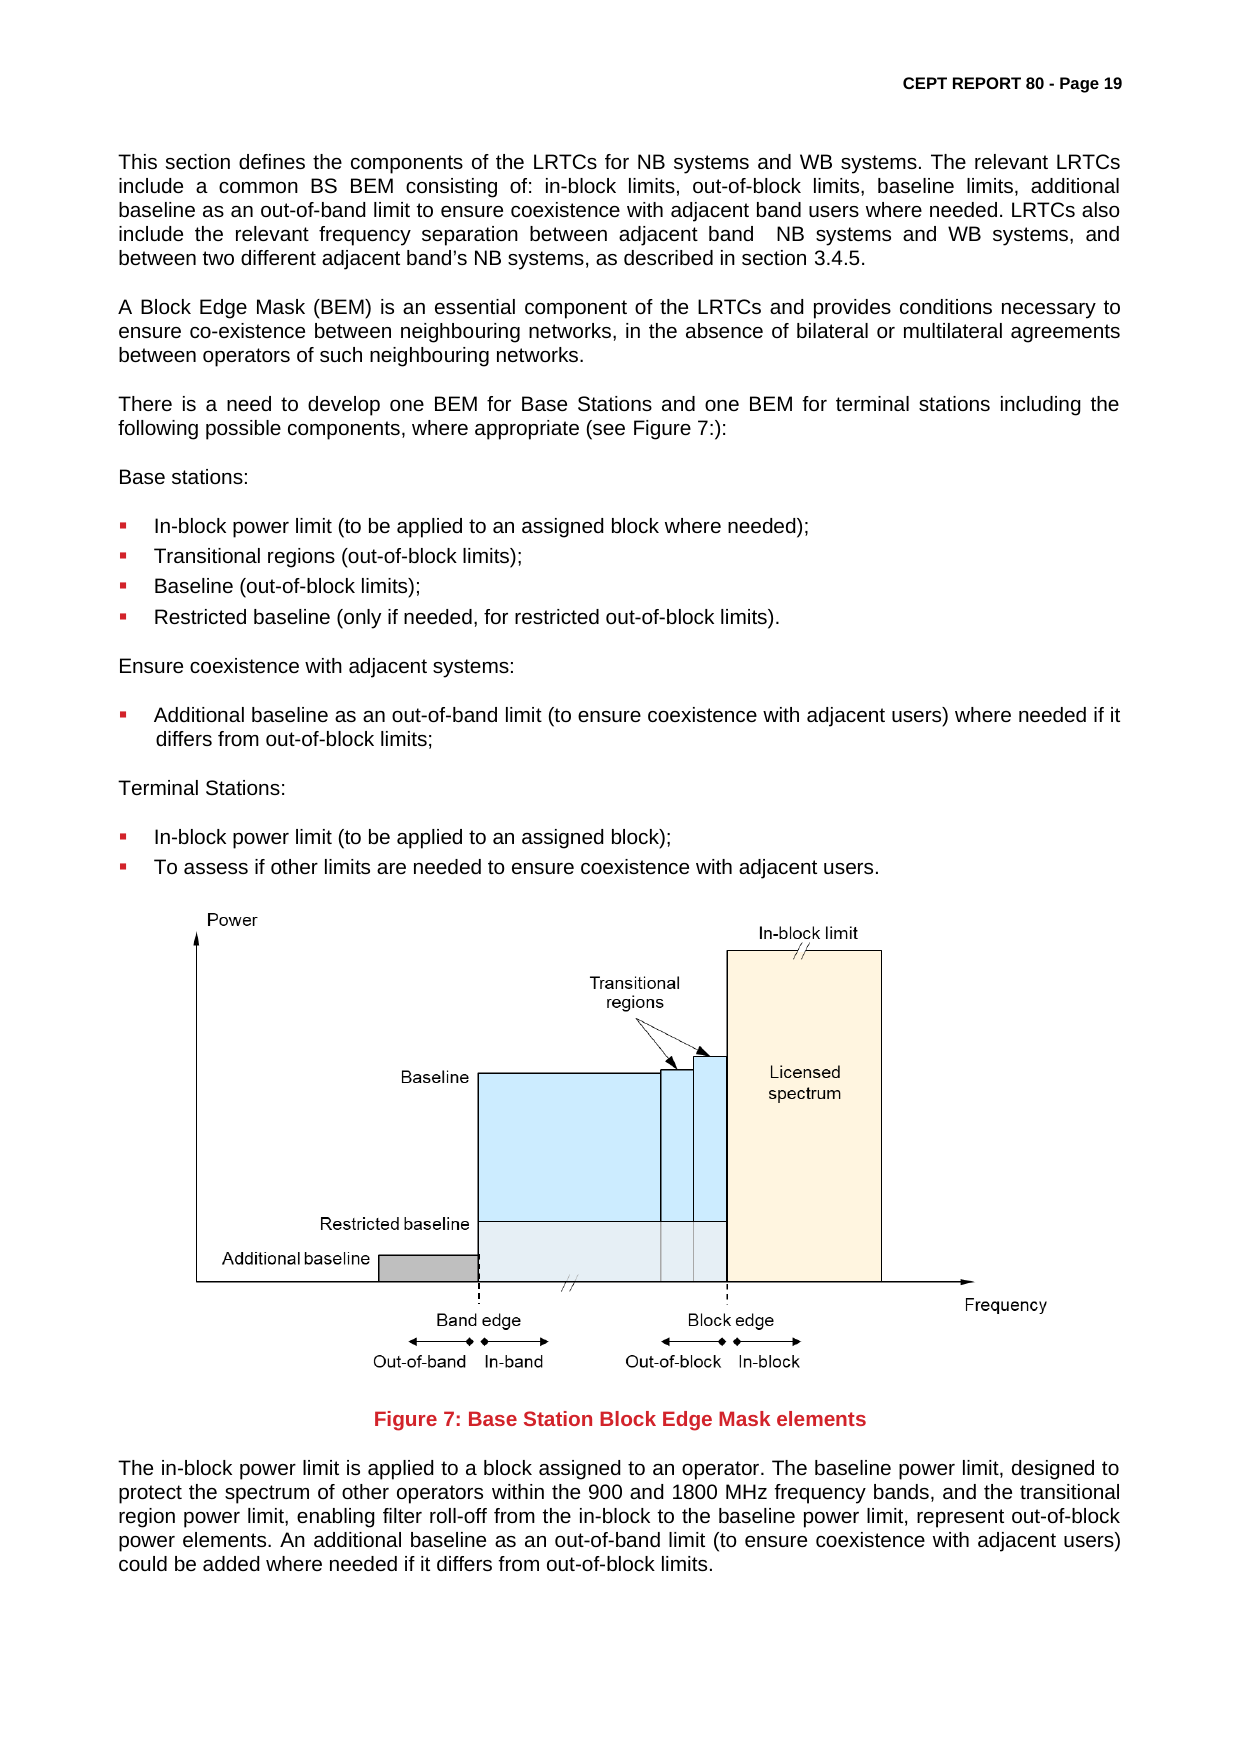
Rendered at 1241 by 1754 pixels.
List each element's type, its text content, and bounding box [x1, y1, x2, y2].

text Figure 7: Base Station Block Edge Mask elements [118, 1407, 1122, 1431]
text Additional baseline as an out-of-band limit (to ensure coexistence with adjacent users) where needed if it differs from out-of-block limits; [118, 702, 1122, 751]
text Terminal Stations: [118, 776, 1122, 799]
text Base stations: [118, 464, 1122, 488]
text To assess if other limits are needed to ensure coexistence with adjacent users. [118, 855, 1122, 879]
text A Block Edge Mask (BEM) is an essential component of the LRTCs and provides conditions necessary to ensure co-existence between neighbouring networks, in the absence of bilateral or multilateral agreements between operators of such neighbouring networks. [118, 295, 1122, 367]
text Ensure coexistence with adjacent systems: [118, 653, 1122, 677]
text The in-block power limit is applied to a block assigned to an operator. The baseline power limit, designed to protect the spectrum of other operators within the 900 and 1800 MHz frequency bands, and the transitional region power limit, enabling filter roll-off from the in-block to the baseline power limit, represent out-of-block power elements. An additional baseline as an out-of-band limit (to ensure coexistence with adjacent users) could be added where needed if it differs from out-of-block limits. [118, 1456, 1122, 1575]
text In-block power limit (to be applied to an assigned block where needed); [118, 513, 1122, 538]
text Baseline (out-of-block limits); [118, 574, 1122, 598]
text Transitional regions (out-of-block limits); [118, 544, 1122, 568]
text In-block power limit (to be applied to an assigned block); [118, 824, 1122, 848]
picture [182, 903, 1058, 1382]
text Restricted baseline (only if needed, for restricted out-of-block limits). [118, 604, 1122, 628]
text This section defines the components of the LRTCs for NB systems and WB systems. The relevant LRTCs include a common BS BEM consisting of: in-block limits, out-of-block limits, baseline limits, additional baseline as an out-of-band limit to ensure coexistence with adjacent band users where needed. LRTCs also include the relevant frequency separation between adjacent band NB systems and WB systems, and between two different adjacent band’s NB systems, as described in section 3.4.5. [118, 150, 1122, 270]
text There is a need to develop one BEM for Base Stations and one BEM for terminal stations including the following possible components, where appropriate (see Figure 7:): [118, 392, 1122, 439]
